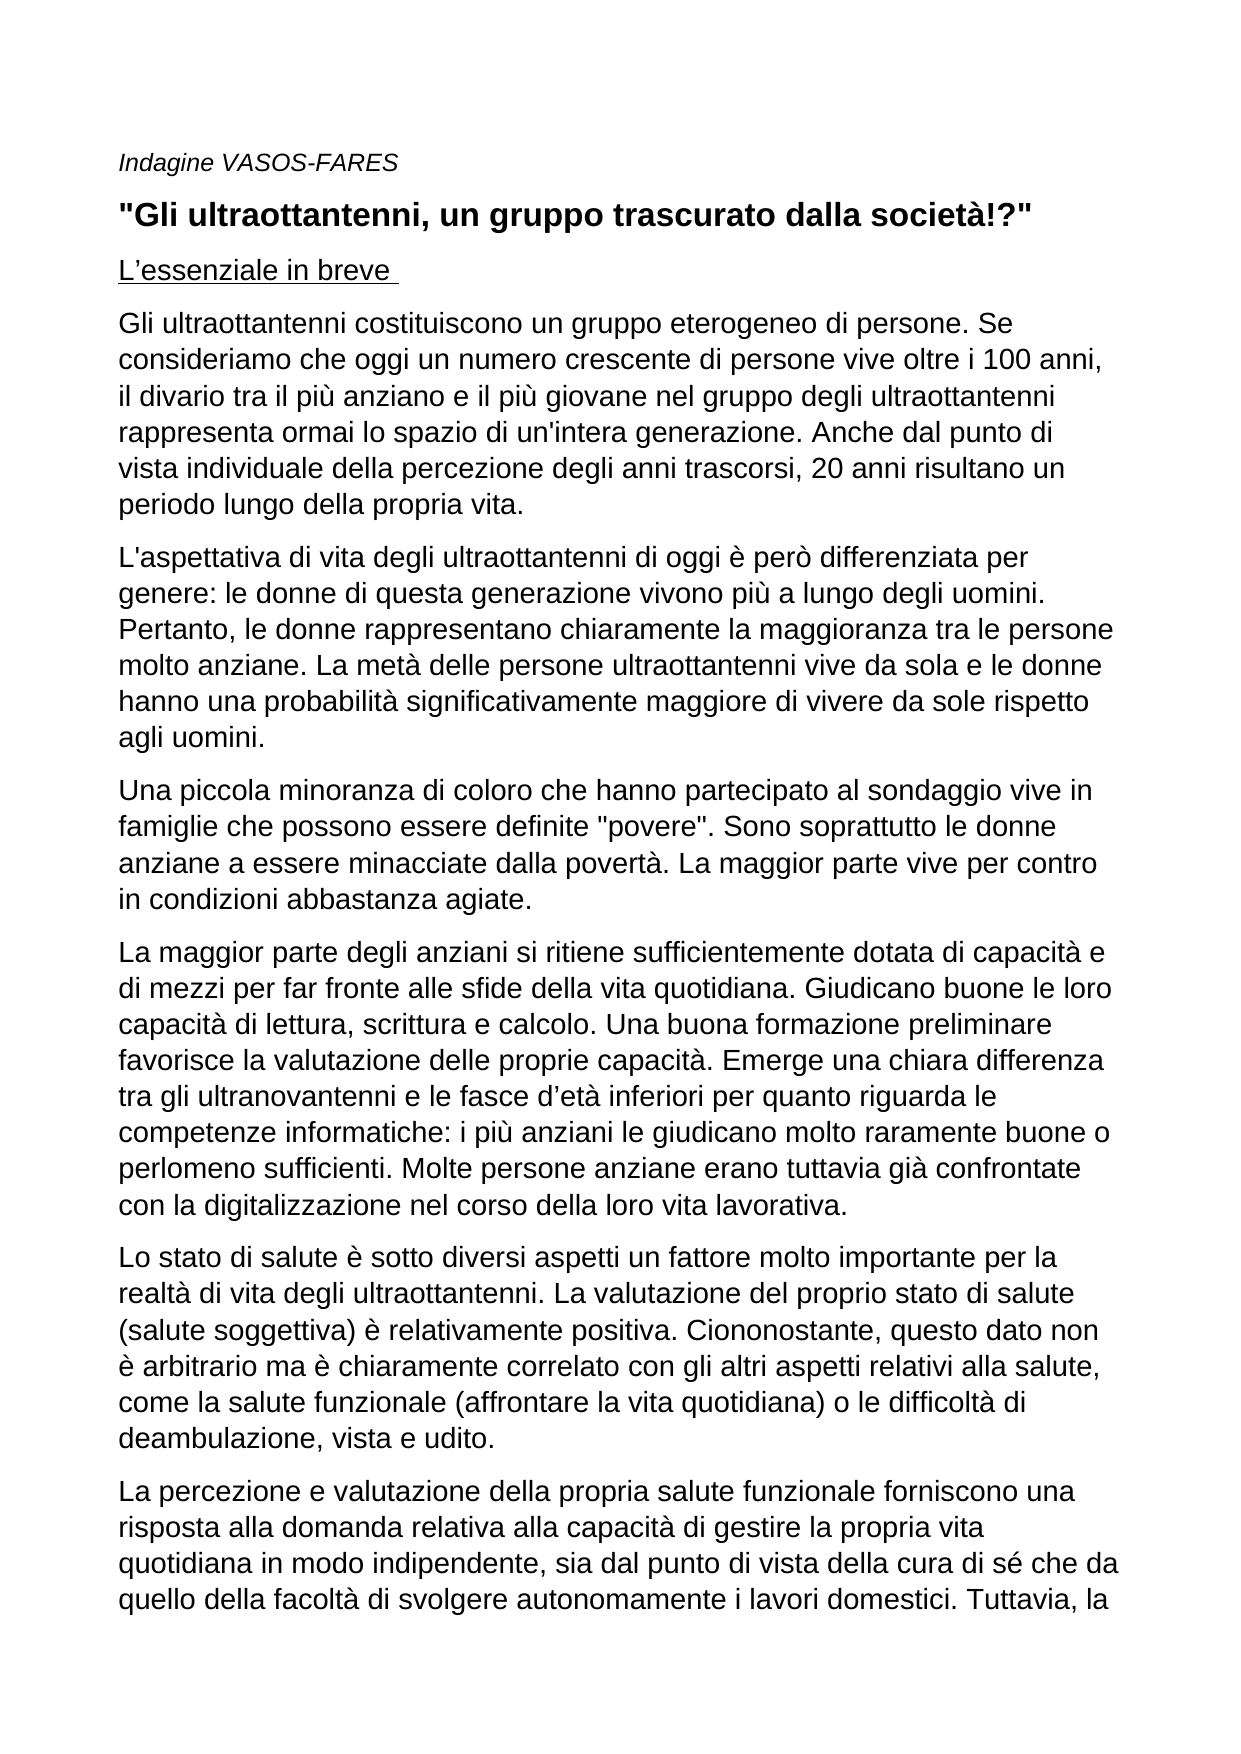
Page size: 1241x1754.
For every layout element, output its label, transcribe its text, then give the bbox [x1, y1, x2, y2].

text "Gli ultraottantenni, un gruppo trascurato dalla società!?" [118, 195, 1122, 234]
text Indagine VASOS-FARES [118, 148, 1122, 176]
text La maggior parte degli anziani si ritiene sufficientemente dotata di capacità e di mezzi per far fronte alle sfide della vita quotidiana. Giudicano buone le loro capacità di lettura, scrittura e calcolo. Una buona formazione preliminare favorisce la valutazione delle proprie capacità. Emerge una chiara differenza tra gli ultranovantenni e le fasce d’età inferiori per quanto riguarda le competenze informatiche: i più anziani le giudicano molto raramente buone o perlomeno sufficienti. Molte persone anziane erano tuttavia già confrontate con la digitalizzazione nel corso della loro vita lavorativa. [118, 934, 1122, 1221]
text Una piccola minoranza di coloro che hanno partecipato al sondaggio vive in famiglie che possono essere definite "povere". Sono soprattutto le donne anziane a essere minacciate dalla povertà. La maggior parte vive per contro in condizioni abbastanza agiate. [118, 773, 1122, 915]
text L'aspettativa di vita degli ultraottantenni di oggi è però differenziata per genere: le donne di questa generazione vivono più a lungo degli uomini. Pertanto, le donne rappresentano chiaramente la maggioranza tra le persone molto anziane. La metà delle persone ultraottantenni vive da sola e le donne hanno una probabilità significativamente maggiore di vivere da sole rispetto agli uomini. [118, 540, 1122, 754]
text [118, 1474, 1122, 1616]
text Lo stato di salute è sotto diversi aspetti un fattore molto importante per la realtà di vita degli ultraottantenni. La valutazione del proprio stato di salute (salute soggettiva) è relativamente positiva. Ciononostante, questo dato non è arbitrario ma è chiaramente correlato con gli altri aspetti relativi alla salute, come la salute funzionale (affrontare la vita quotidiana) o le difficoltà di deambulazione, vista e udito. [118, 1240, 1122, 1455]
text L’essenziale in breve [118, 253, 1122, 287]
text Gli ultraottantenni costituiscono un gruppo eterogeneo di persone. Se consideriamo che oggi un numero crescente di persone vive oltre i 100 anni, il divario tra il più anziano e il più giovane nel gruppo degli ultraottantenni rappresenta ormai lo spazio di un'intera generazione. Anche dal punto di vista individuale della percezione degli anni trascorsi, 20 anni risultano un periodo lungo della propria vita. [118, 306, 1122, 521]
